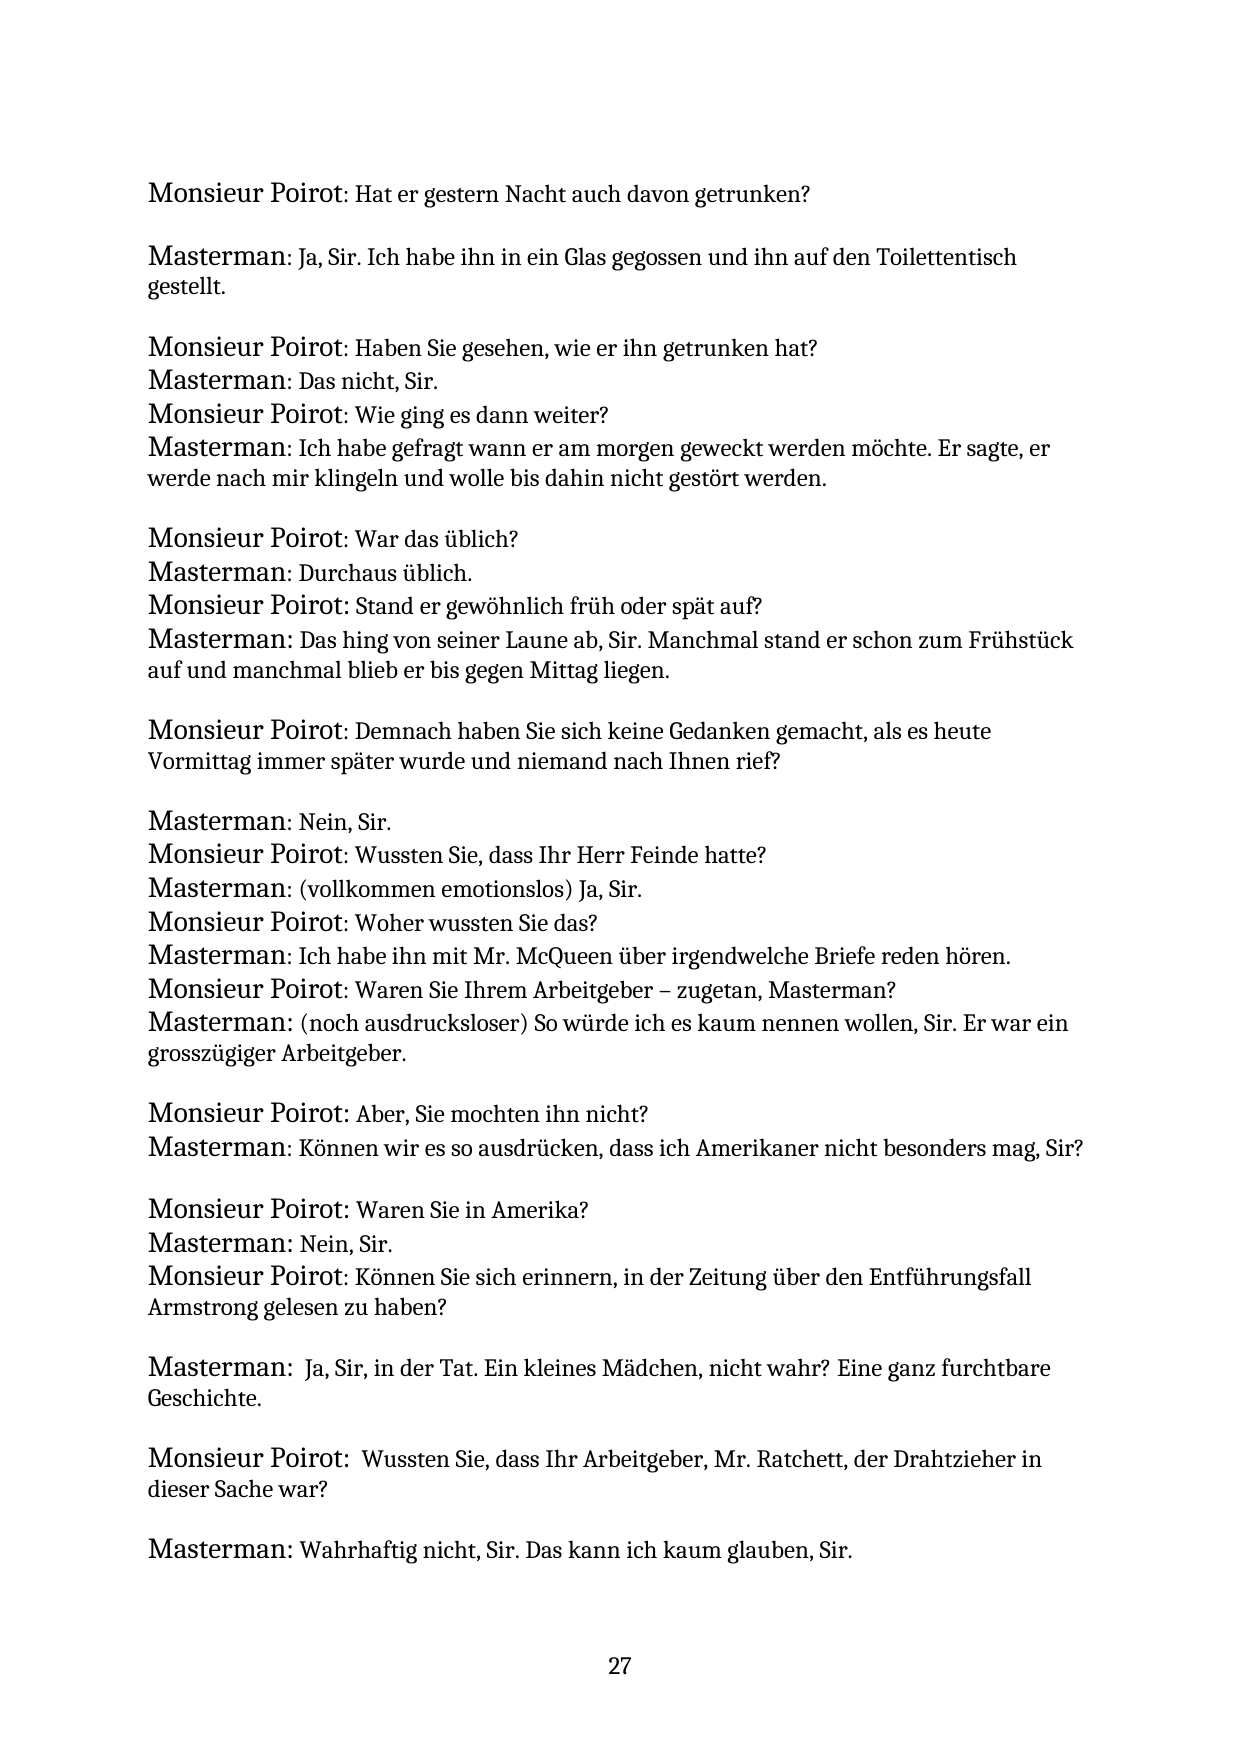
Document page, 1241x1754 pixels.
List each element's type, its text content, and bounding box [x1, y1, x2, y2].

text Masterman: Wahrhaftig nicht, Sir. Das kann ich kaum glauben, Sir. [148, 1532, 1093, 1566]
text Masterman: Ich habe ihn mit Mr. McQueen über irgendwelche Briefe reden hören. [148, 938, 1093, 972]
text Monsieur Poirot: Aber, Sie mochten ihn nicht? [148, 1096, 1093, 1130]
text Masterman: Können wir es so ausdrücken, dass ich Amerikaner nicht besonders mag, Sir? [148, 1130, 1093, 1163]
text Monsieur Poirot: Haben Sie gesehen, wie er ihn getrunken hat? [148, 330, 1093, 363]
text Geschichte. [148, 1384, 1093, 1413]
text Masterman: Nein, Sir. [148, 804, 1093, 838]
text Monsieur Poirot: Waren Sie in Amerika? [148, 1192, 1093, 1226]
text Masterman: (vollkommen emotionslos) Ja, Sir. [148, 871, 1093, 905]
text Monsieur Poirot: Wussten Sie, dass Ihr Herr Feinde hatte? [148, 838, 1093, 871]
text Monsieur Poirot: Wussten Sie, dass Ihr Arbeitgeber, Mr. Ratchett, der Drahtzieher in dieser Sache war? [148, 1441, 1093, 1504]
text Masterman: Das nicht, Sir. [148, 363, 1093, 397]
text Masterman: Ich habe gefragt wann er am morgen geweckt werden möchte. Er sagte, er werde nach mir klingeln und wolle bis dahin nicht gestört werden. [148, 430, 1093, 493]
text Masterman: Nein, Sir. [148, 1226, 1093, 1259]
text Monsieur Poirot: Demnach haben Sie sich keine Gedanken gemacht, als es heute Vormittag immer später wurde und niemand nach Ihnen rief? [148, 713, 1093, 775]
text Masterman: Durchaus üblich. [148, 555, 1093, 588]
text Monsieur Poirot: Hat er gestern Nacht auch davon getrunken? [148, 176, 1093, 210]
text Masterman: Ja, Sir. Ich habe ihn in ein Glas gegossen und ihn auf den Toilettentisch gestellt. [148, 239, 1093, 301]
text Masterman: (noch ausdrucksloser) So würde ich es kaum nennen wollen, Sir. Er war ein grosszügiger Arbeitgeber. [148, 1005, 1093, 1068]
text Monsieur Poirot: Waren Sie Ihrem Arbeitgeber – zugetan, Masterman? [148, 972, 1093, 1005]
text Monsieur Poirot: Können Sie sich erinnern, in der Zeitung über den Entführungsfall Armstrong gelesen zu haben? [148, 1259, 1093, 1322]
text Monsieur Poirot: Stand er gewöhnlich früh oder spät auf? [148, 588, 1093, 622]
text Monsieur Poirot: War das üblich? [148, 521, 1093, 555]
text Monsieur Poirot: Woher wussten Sie das? [148, 905, 1093, 938]
text Masterman: Ja, Sir, in der Tat. Ein kleines Mädchen, nicht wahr? Eine ganz furchtbare [148, 1350, 1093, 1384]
text Masterman: Das hing von seiner Laune ab, Sir. Manchmal stand er schon zum Frühstück auf und manchmal blieb er bis gegen Mittag liegen. [148, 622, 1093, 684]
text Monsieur Poirot: Wie ging es dann weiter? [148, 397, 1093, 430]
